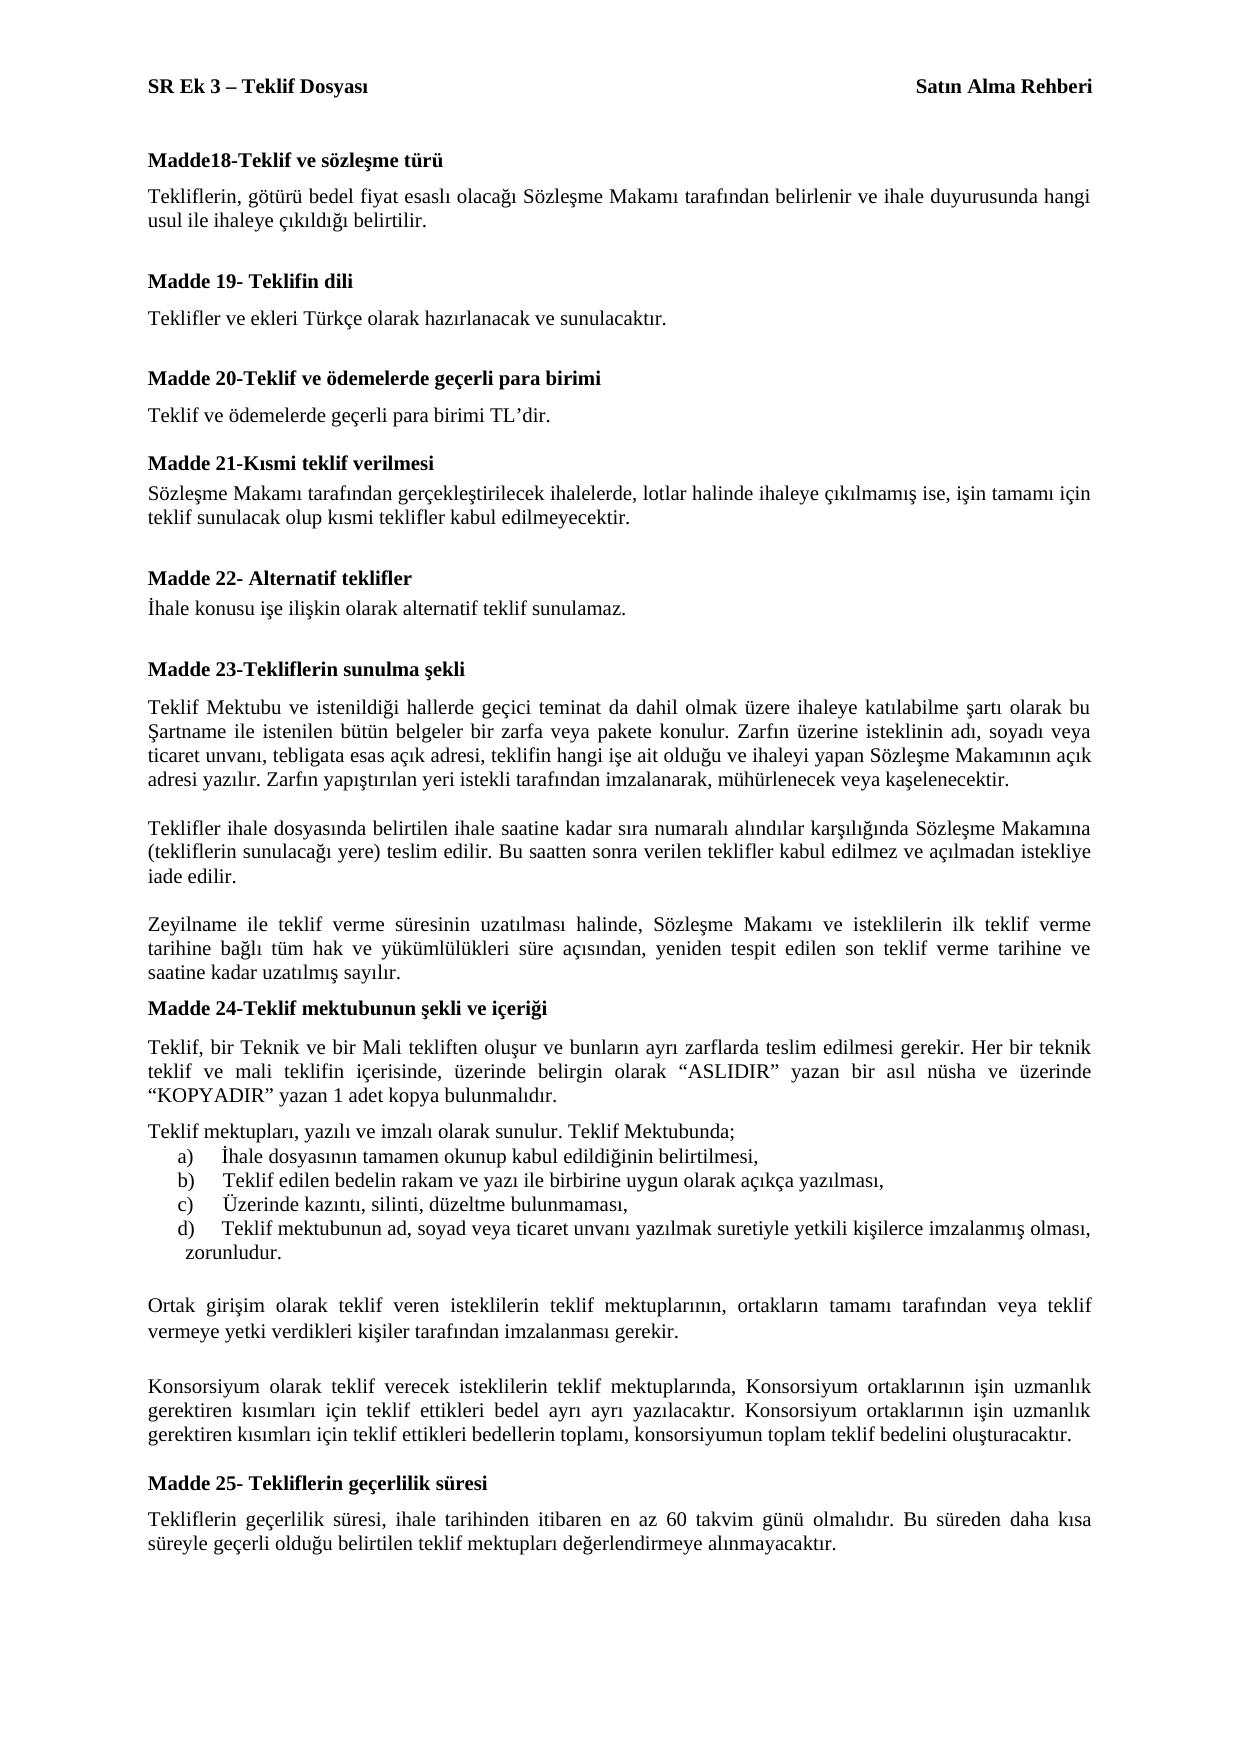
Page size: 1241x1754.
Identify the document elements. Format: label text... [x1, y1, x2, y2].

text Ortak girişim olarak teklif veren isteklilerin teklif mektuplarının, ortakların tamamı tarafından veya teklif vermeye yetki verdikleri kişiler tarafından imzalanması gerekir. [148, 1293, 1093, 1343]
text Teklif Mektubu ve istenildiği hallerde geçici teminat da dahil olmak üzere ihaleye katılabilme şartı olarak bu Şartname ile istenilen bütün belgeler bir zarfa veya pakete konulur. Zarfın üzerine isteklinin adı, soyadı veya ticaret unvanı, tebligata esas açık adresi, teklifin hangi işe ait olduğu ve ihaleyi yapan Sözleşme Makamının açık adresi yazılır. Zarfın yapıştırılan yeri istekli tarafından imzalanarak, mühürlenecek veya kaşelenecektir. [148, 695, 1093, 791]
text Madde 24-Teklif mektubunun şekli ve içeriği [148, 996, 1093, 1020]
text Tekliflerin geçerlilik süresi, ihale tarihinden itibaren en az 60 takvim günü olmalıdır. Bu süreden daha kısa süreyle geçerli olduğu belirtilen teklif mektupları değerlendirmeye alınmayacaktır. [148, 1507, 1093, 1555]
list Teklif edilen bedelin rakam ve yazı ile birbirine uygun olarak açıkça yazılması, [177, 1168, 1093, 1192]
text Teklifler ve ekleri Türkçe olarak hazırlanacak ve sunulacaktır. [148, 305, 1093, 329]
text Zeyilname ile teklif verme süresinin uzatılması halinde, Sözleşme Makamı ve isteklilerin ilk teklif verme tarihine bağlı tüm hak ve yükümlülükleri süre açısından, yeniden tespit edilen son teklif verme tarihine ve saatine kadar uzatılmış sayılır. [148, 912, 1093, 984]
list Üzerinde kazıntı, silinti, düzeltme bulunmaması, [177, 1192, 1093, 1216]
text Madde 22- Alternatif teklifler [148, 566, 1093, 590]
text Madde 25- Tekliflerin geçerlilik süresi [148, 1471, 1093, 1494]
text Teklif ve ödemelerde geçerli para birimi TL’dir. [148, 403, 1093, 427]
text İhale konusu işe ilişkin olarak alternatif teklif sunulamaz. [148, 596, 1093, 620]
list Teklif mektubunun ad, soyad veya ticaret unvanı yazılmak suretiyle yetkili kişilerce imzalanmış olması, zorunludur. [177, 1216, 1093, 1264]
text Madde 21-Kısmi teklif verilmesi [148, 451, 1093, 475]
text Konsorsiyum olarak teklif verecek isteklilerin teklif mektuplarında, Konsorsiyum ortaklarının işin uzmanlık gerektiren kısımları için teklif ettikleri bedel ayrı ayrı yazılacaktır. Konsorsiyum ortaklarının işin uzmanlık gerektiren kısımları için teklif ettikleri bedellerin toplamı, konsorsiyumun toplam teklif bedelini oluşturacaktır. [148, 1374, 1093, 1446]
text Madde 23-Tekliflerin sunulma şekli [148, 657, 1093, 681]
text Madde 20-Teklif ve ödemelerde geçerli para birimi [148, 366, 1093, 390]
text Sözleşme Makamı tarafından gerçekleştirilecek ihalelerde, lotlar halinde ihaleye çıkılmamış ise, işin tamamı için teklif sunulacak olup kısmi teklifler kabul edilmeyecektir. [148, 481, 1093, 529]
text Madde18-Teklif ve sözleşme türü [148, 148, 1093, 172]
text Madde 19- Teklifin dili [148, 269, 1093, 293]
text Tekliflerin, götürü bedel fiyat esaslı olacağı Sözleşme Makamı tarafından belirlenir ve ihale duyurusunda hangi usul ile ihaleye çıkıldığı belirtilir. [148, 184, 1093, 232]
list İhale dosyasının tamamen okunup kabul edildiğinin belirtilmesi, [177, 1143, 1093, 1168]
text Teklif, bir Teknik ve bir Mali tekliften oluşur ve bunların ayrı zarflarda teslim edilmesi gerekir. Her bir teknik teklif ve mali teklifin içerisinde, üzerinde belirgin olarak “ASLIDIR” yazan bir asıl nüsha ve üzerinde “KOPYADIR” yazan 1 adet kopya bulunmalıdır. [148, 1035, 1093, 1107]
text Teklifler ihale dosyasında belirtilen ihale saatine kadar sıra numaralı alındılar karşılığında Sözleşme Makamına (tekliflerin sunulacağı yere) teslim edilir. Bu saatten sonra verilen teklifler kabul edilmez ve açılmadan istekliye iade edilir. [148, 815, 1093, 888]
text Teklif mektupları, yazılı ve imzalı olarak sunulur. Teklif Mektubunda; [148, 1119, 1093, 1143]
